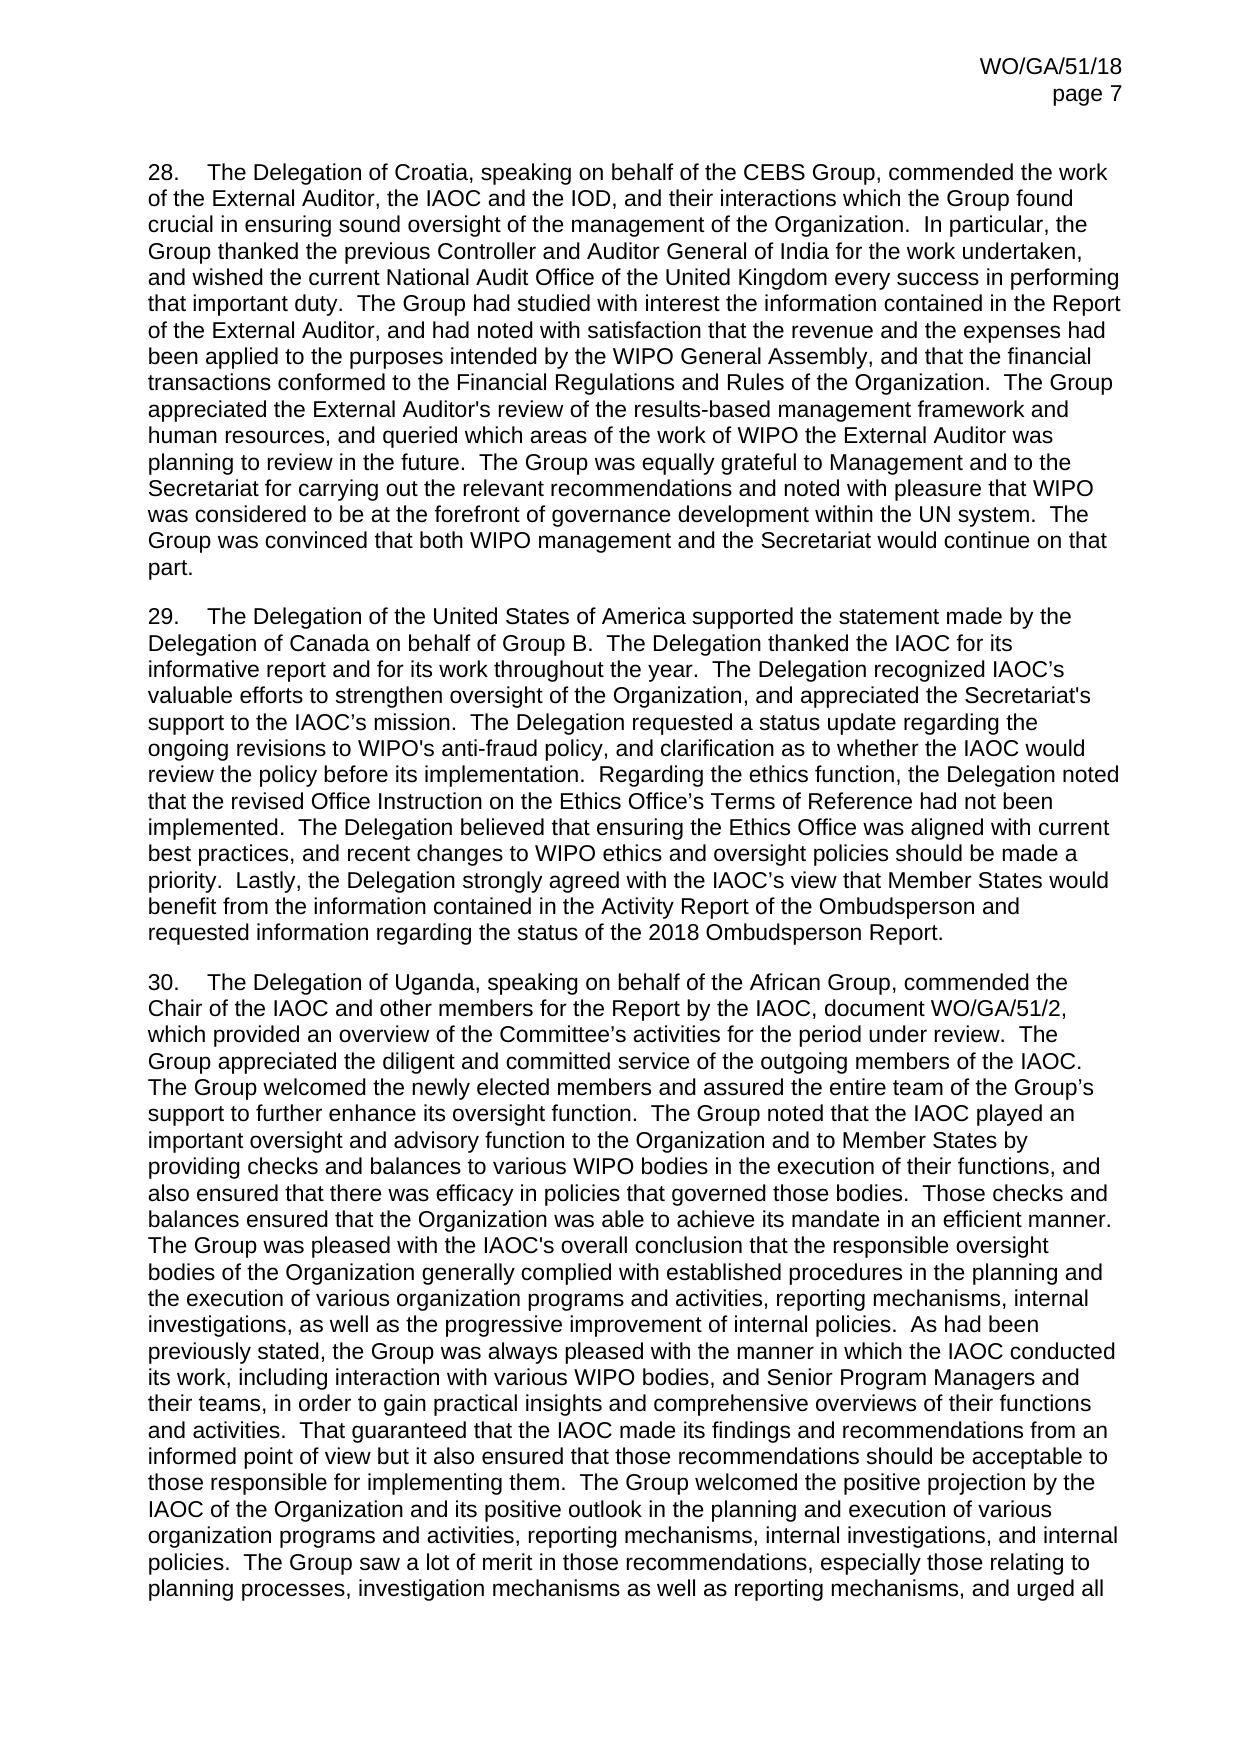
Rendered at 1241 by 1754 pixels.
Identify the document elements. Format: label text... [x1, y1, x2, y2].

text The Delegation of the United States of America supported the statement made by the Delegation of Canada on behalf of Group B. The Delegation thanked the IAOC for its informative report and for its work throughout the year. The Delegation recognized IAOC’s valuable efforts to strengthen oversight of the Organization, and appreciated the Secretariat's support to the IAOC’s mission. The Delegation requested a status update regarding the ongoing revisions to WIPO's anti-fraud policy, and clarification as to whether the IAOC would review the policy before its implementation. Regarding the ethics function, the Delegation noted that the revised Office Instruction on the Ethics Office’s Terms of Reference had not been implemented. The Delegation believed that ensuring the Ethics Office was aligned with current best practices, and recent changes to WIPO ethics and oversight policies should be made a priority. Lastly, the Delegation strongly agreed with the IAOC’s view that Member States would benefit from the information contained in the Activity Report of the Ombudsperson and requested information regarding the status of the 2018 Ombudsperson Report. [148, 603, 1122, 946]
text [148, 969, 1122, 1601]
text The Delegation of Croatia, speaking on behalf of the CEBS Group, commended the work of the External Auditor, the IAOC and the IOD, and their interactions which the Group found crucial in ensuring sound oversight of the management of the Organization. In particular, the Group thanked the previous Controller and Auditor General of India for the work undertaken, and wished the current National Audit Office of the United Kingdom every success in performing that important duty. The Group had studied with interest the information contained in the Report of the External Auditor, and had noted with satisfaction that the revenue and the expenses had been applied to the purposes intended by the WIPO General Assembly, and that the financial transactions conformed to the Financial Regulations and Rules of the Organization. The Group appreciated the External Auditor's review of the results-based management framework and human resources, and queried which areas of the work of WIPO the External Auditor was planning to review in the future. The Group was equally grateful to Management and to the Secretariat for carrying out the relevant recommendations and noted with pleasure that WIPO was considered to be at the forefront of governance development within the UN system. The Group was convinced that both WIPO management and the Secretariat would continue on that part. [148, 158, 1122, 580]
